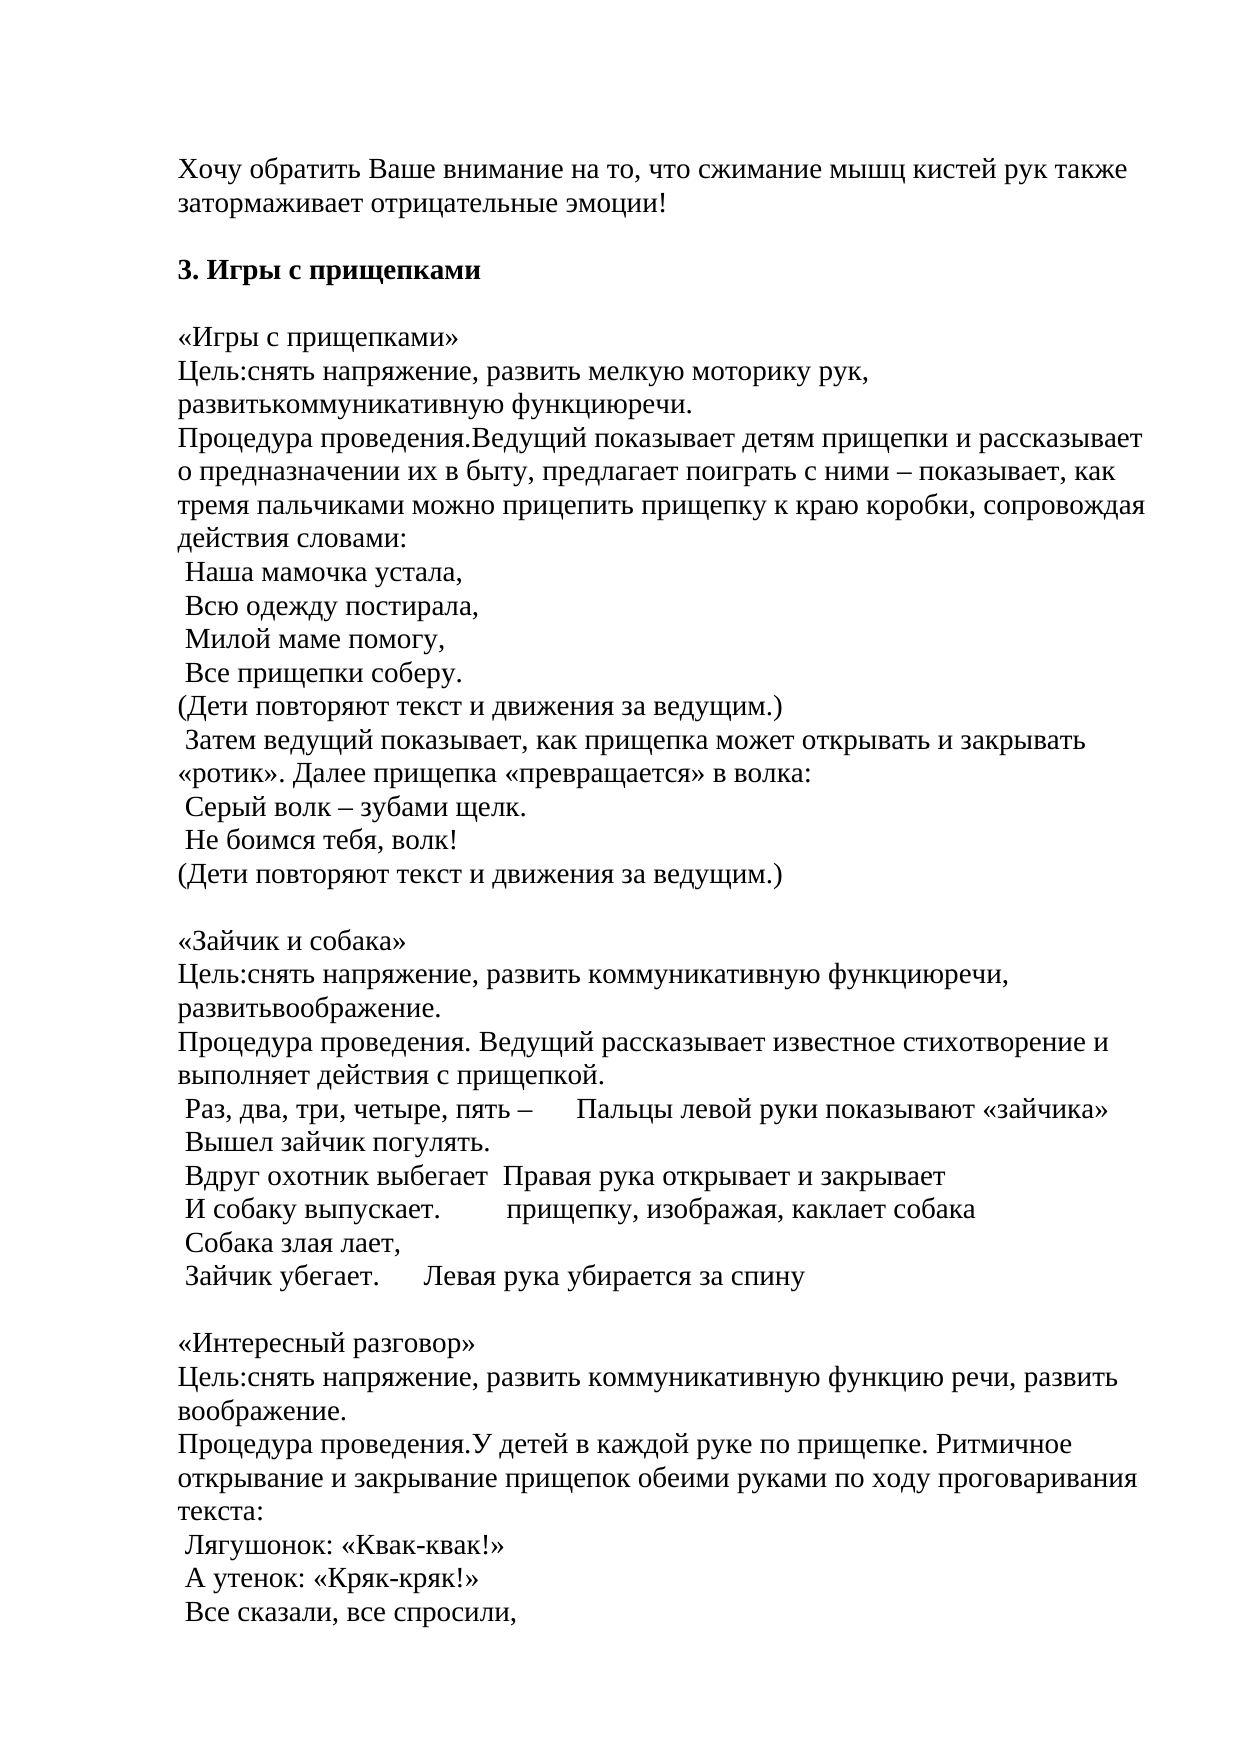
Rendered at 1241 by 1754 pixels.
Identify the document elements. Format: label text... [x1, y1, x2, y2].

text Процедура проведения.У детей в каждой руке по прищепке. Ритмичное открывание и закрывание прищепок обеими руками по ходу проговаривания текста: [177, 1426, 1152, 1527]
text Цель:снять напряжение, развить коммуникативную функциюречи, развитьвоображение. [177, 957, 1152, 1024]
text 3. Игры с прищепками [177, 252, 1152, 286]
text Всю одежду постирала, [177, 588, 1152, 621]
text Не боимся тебя, волк! [177, 822, 1152, 856]
text Затем ведущий показывает, как прищепка может открывать и закрывать «ротик». Далее прищепка «превращается» в волка: [177, 722, 1152, 789]
text Наша мамочка устала, [177, 554, 1152, 588]
text А утенок: «Кряк-кряк!» [177, 1560, 1152, 1594]
text Все прищепки соберу. [177, 655, 1152, 688]
text Цель:снять напряжение, развить мелкую моторику рук, развитькоммуникативную функциюречи. [177, 353, 1152, 420]
text Процедура проведения.Ведущий показывает детям прищепки и рассказывает о предназначении их в быту, предлагает поиграть с ними – показывает, как тремя пальчиками можно прицепить прищепку к краю коробки, сопровождая действия словами: [177, 420, 1152, 554]
text Вышел зайчик погулять. [177, 1124, 1152, 1158]
text (Дети повторяют текст и движения за ведущим.) [177, 688, 1152, 722]
text Цель:снять напряжение, развить коммуникативную функцию речи, развить воображение. [177, 1359, 1152, 1426]
text Лягушонок: «Квак-квак!» [177, 1527, 1152, 1560]
text Зайчик убегает. Левая рука убирается за спину [177, 1258, 1152, 1292]
text И собаку выпускает. прищепку, изображая, каклает собака [177, 1191, 1152, 1225]
text «Зайчик и собака» [177, 923, 1152, 957]
text Все сказали, все спросили, [177, 1594, 1152, 1627]
text Процедура проведения. Ведущий рассказывает известное стихотворение и выполняет действия с прищепкой. [177, 1024, 1152, 1091]
text (Дети повторяют текст и движения за ведущим.) [177, 856, 1152, 889]
text Раз, два, три, четыре, пять – Пальцы левой руки показывают «зайчика» [177, 1091, 1152, 1124]
text «Интересный разговор» [177, 1326, 1152, 1359]
text Милой маме помогу, [177, 621, 1152, 655]
text Собака злая лает, [177, 1225, 1152, 1258]
text «Игры с прищепками» [177, 319, 1152, 353]
text Серый волк – зубами щелк. [177, 789, 1152, 822]
text Вдруг охотник выбегает Правая рука открывает и закрывает [177, 1158, 1152, 1191]
text Хочу обратить Ваше внимание на то, что сжимание мышц кистей рук также затормаживает отрицательные эмоции! [177, 152, 1152, 219]
